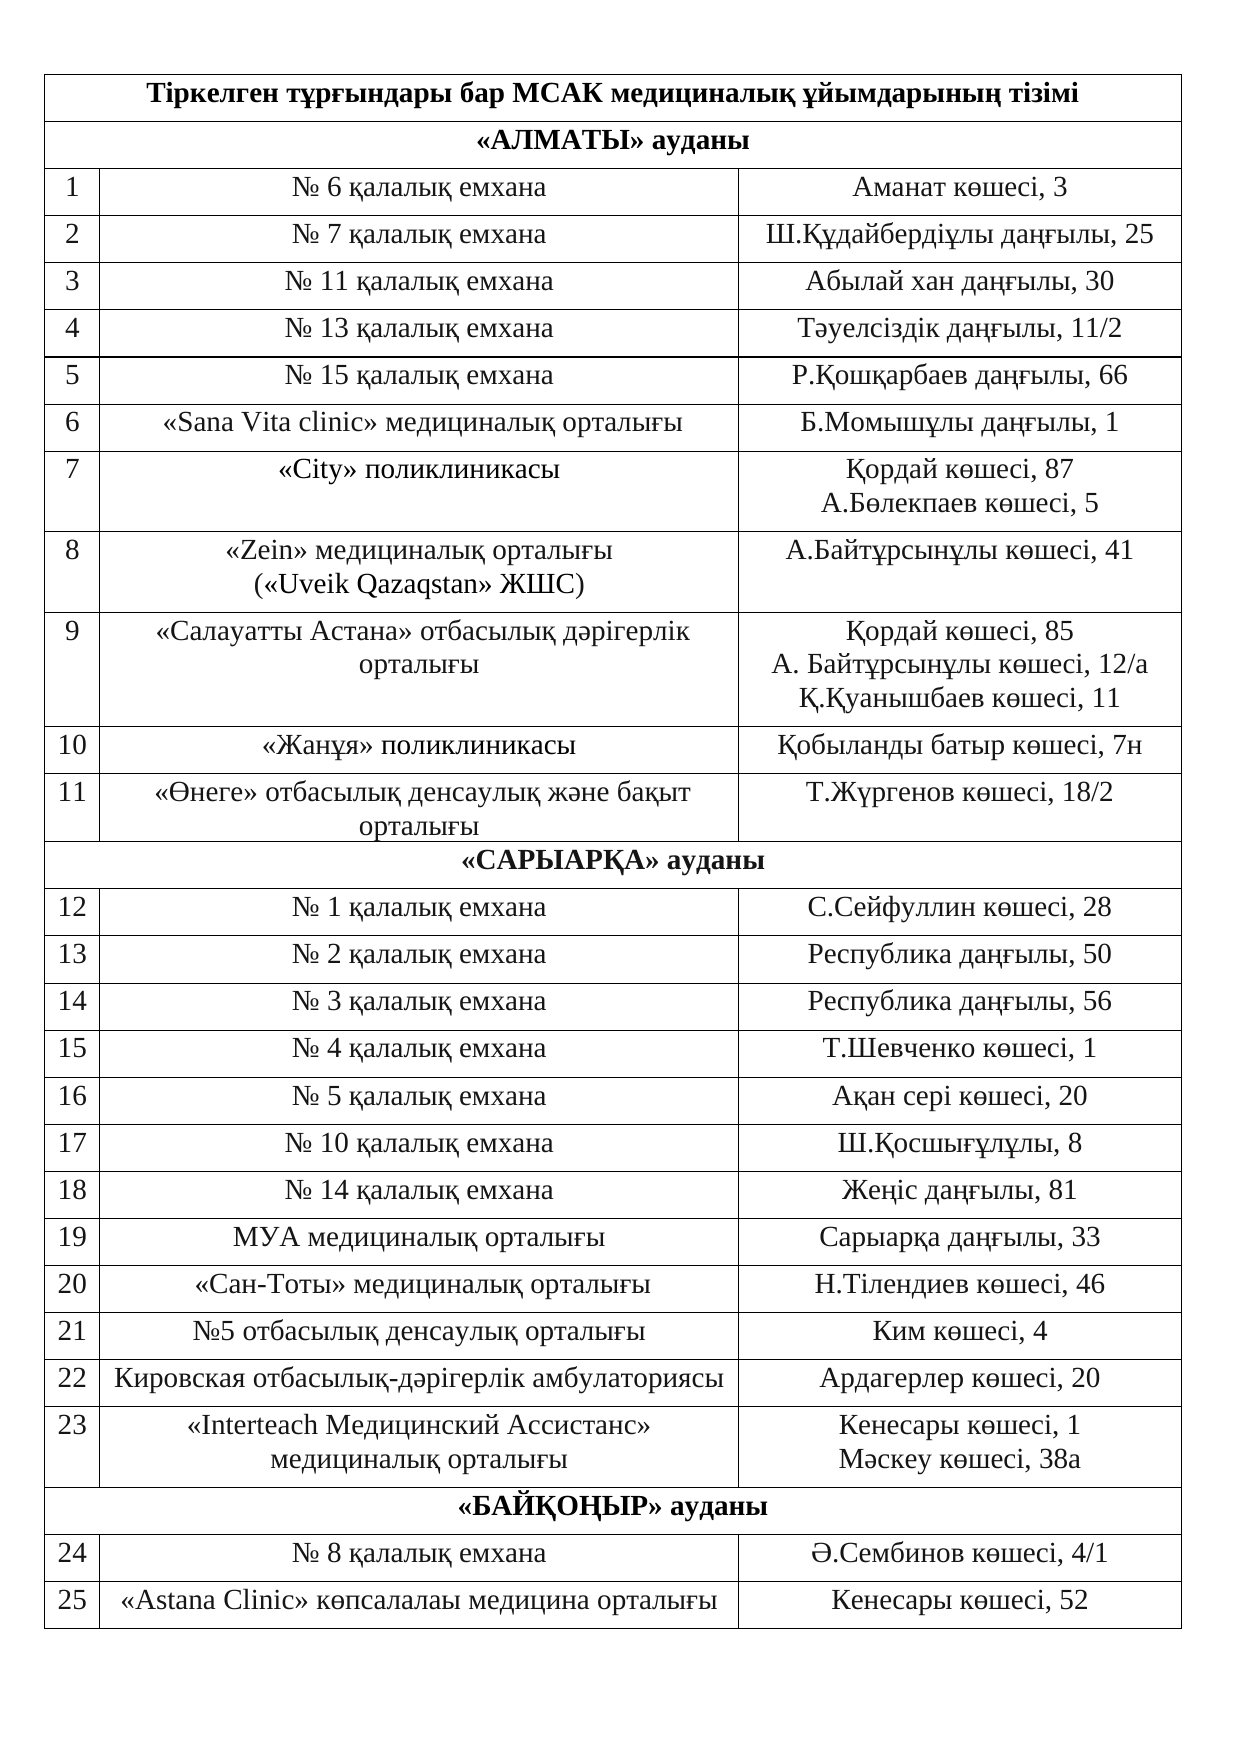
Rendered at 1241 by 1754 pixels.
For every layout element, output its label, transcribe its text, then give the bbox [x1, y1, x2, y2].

table_cell 16 [45, 1078, 99, 1124]
table_cell «Zein» медициналық орталығы («Uveik Qazaqstan» ЖШС) [100, 532, 738, 612]
table_cell 13 [45, 936, 99, 982]
table_cell 8 [45, 532, 99, 612]
table_header Тіркелген тұрғындары бар МСАК медициналық ұйымдарының тізімі [45, 75, 1181, 121]
table_cell Аманат көшесі, 3 [739, 169, 1181, 215]
table_cell 22 [45, 1360, 99, 1406]
table_cell № 14 қалалық емхана [100, 1172, 738, 1218]
table_cell С.Сейфуллин көшесі, 28 [739, 889, 1181, 935]
table_cell «САРЫАРҚА» ауданы [45, 842, 1181, 888]
table_cell № 10 қалалық емхана [100, 1125, 738, 1171]
table_cell «Сан-Тоты» медициналық орталығы [100, 1266, 738, 1312]
table_cell 7 [45, 452, 99, 531]
table_cell Абылай хан даңғылы, 30 [739, 263, 1181, 309]
table_cell № 8 қалалық емхана [100, 1535, 738, 1581]
table_cell 12 [45, 889, 99, 935]
table_cell № 4 қалалық емхана [100, 1031, 738, 1077]
table_cell 15 [45, 1031, 99, 1077]
table_cell «Өнеге» отбасылық денсаулық және бақыт орталығы [100, 774, 359, 841]
table_cell «Interteach Медицинский Ассистанс» медициналық орталығы [100, 1407, 738, 1487]
table_cell Ә.Сембинов көшесі, 4/1 [739, 1535, 1181, 1581]
table_cell «БАЙҚОҢЫР» ауданы [45, 1488, 1181, 1534]
table_cell 21 [45, 1313, 99, 1359]
table_cell 17 [45, 1125, 99, 1171]
table_cell №5 отбасылық денсаулық орталығы [100, 1313, 738, 1359]
table_cell «Өнеге» отбасылық денсаулық және бақыт орталығы [479, 774, 738, 841]
table_cell 9 [45, 613, 99, 726]
table_cell № 1 қалалық емхана [100, 889, 738, 935]
table_cell Кенесары көшесі, 1 Мәскеу көшесі, 38а [739, 1407, 1181, 1487]
table_cell 3 [45, 263, 99, 309]
table_cell Ш.Қосшығұлұлы, 8 [739, 1125, 1181, 1171]
table_cell № 13 қалалық емхана [100, 310, 738, 356]
table_cell Кировская отбасылық-дәрігерлік амбулаториясы [100, 1360, 738, 1406]
table_cell № 3 қалалық емхана [100, 984, 738, 1029]
table_cell 20 [45, 1266, 99, 1312]
table_cell 24 [45, 1535, 99, 1581]
table_cell № 5 қалалық емхана [100, 1078, 738, 1124]
table_cell Ардагерлер көшесі, 20 [739, 1360, 1181, 1406]
table_cell Ким көшесі, 4 [739, 1313, 1181, 1359]
table_cell 5 [45, 358, 99, 403]
table_cell Т.Жүргенов көшесі, 18/2 [739, 774, 1181, 841]
table_cell 11 [45, 774, 99, 841]
table_cell Республика даңғылы, 50 [739, 936, 1181, 982]
table_cell «City» поликлиникасы [100, 452, 738, 531]
table_cell Қобыланды батыр көшесі, 7н [739, 727, 1181, 773]
table_cell Н.Тілендиев көшесі, 46 [739, 1266, 1181, 1312]
table_cell МУА медициналық орталығы [100, 1219, 738, 1265]
table_cell № 15 қалалық емхана [100, 358, 738, 403]
table_cell Жеңіс даңғылы, 81 [739, 1172, 1181, 1218]
table_cell 19 [45, 1219, 99, 1265]
table_cell 2 [45, 216, 99, 262]
table_cell «Жанұя» поликлиникасы [100, 727, 738, 773]
table_cell Ақан сері көшесі, 20 [739, 1078, 1181, 1124]
table_cell Республика даңғылы, 56 [739, 984, 1181, 1029]
table_cell 4 [45, 310, 99, 356]
table_cell 6 [45, 405, 99, 451]
table_cell Тәуелсіздік даңғылы, 11/2 [739, 310, 1181, 356]
table_cell «АЛМАТЫ» ауданы [45, 122, 1181, 168]
table_cell Т.Шевченко көшесі, 1 [739, 1031, 1181, 1077]
table_cell Р.Қошқарбаев даңғылы, 66 [739, 358, 1181, 403]
table_cell Қордай көшесі, 85 А. Байтұрсынұлы көшесі, 12/а Қ.Қуанышбаев көшесі, 11 [739, 613, 1181, 726]
table_cell А.Байтұрсынұлы көшесі, 41 [739, 532, 1181, 612]
table_cell 18 [45, 1172, 99, 1218]
table_cell Б.Момышұлы даңғылы, 1 [739, 405, 1181, 451]
table_cell «Astana Clinic» көпсалалаы медицина орталығы [100, 1582, 738, 1628]
table_cell «Салауатты Астана» отбасылық дәрігерлік орталығы [100, 613, 738, 726]
table_cell 14 [45, 984, 99, 1029]
table_cell № 7 қалалық емхана [100, 216, 738, 262]
table_cell Қордай көшесі, 87 А.Бөлекпаев көшесі, 5 [739, 452, 1181, 531]
table_cell № 6 қалалық емхана [100, 169, 738, 215]
table_cell 10 [45, 727, 99, 773]
table_cell 25 [45, 1582, 99, 1628]
table_cell Ш.Құдайбердіұлы даңғылы, 25 [739, 216, 1181, 262]
table_cell 1 [45, 169, 99, 215]
table_cell № 11 қалалық емхана [100, 263, 738, 309]
table_cell № 2 қалалық емхана [100, 936, 738, 982]
table_cell Сарыарқа даңғылы, 33 [739, 1219, 1181, 1265]
table_cell Кенесары көшесі, 52 [739, 1582, 1181, 1628]
table_cell 23 [45, 1407, 99, 1487]
table_cell «Sana Vita clinic» медициналық орталығы [100, 405, 738, 451]
